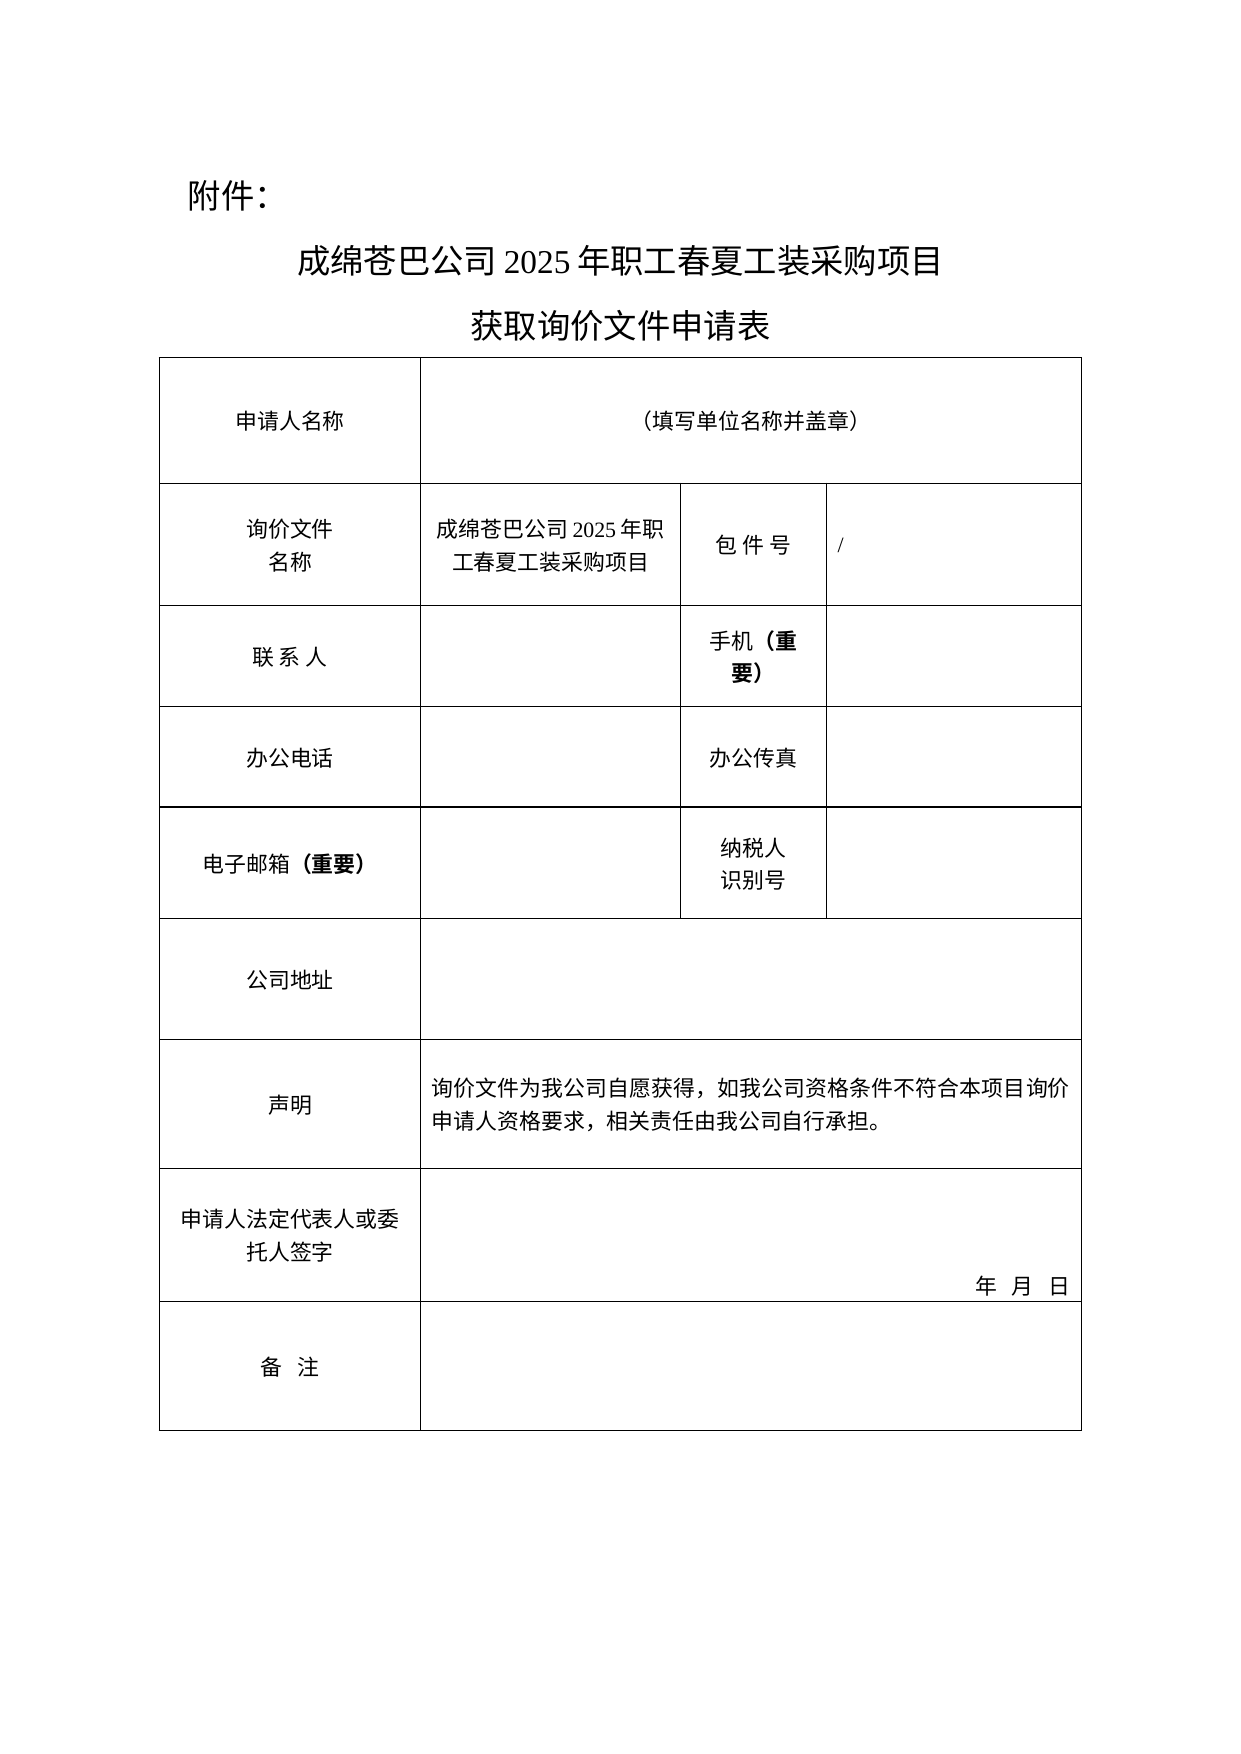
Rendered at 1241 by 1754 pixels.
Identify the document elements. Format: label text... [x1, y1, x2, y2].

table_cell [421, 808, 680, 918]
table_cell 询价文件 名称 [160, 484, 420, 605]
table_cell 办公电话 [160, 707, 420, 806]
table_header 申请人名称 [160, 358, 420, 482]
table_cell 成绵苍巴公司2025年职 工春夏工装采购项目 [421, 484, 680, 605]
table_cell 询价文件为我公司自愿获得，如我公司资格条件不符合本项目询价申请人资格要求，相关责任由我公司自行承担。 [421, 1040, 1081, 1167]
table_cell 手机（重要） [681, 606, 826, 706]
table_cell 备 注 [160, 1302, 420, 1430]
table_cell 声明 [160, 1040, 420, 1167]
table_cell 公司地址 [160, 919, 420, 1038]
table_cell [421, 606, 680, 706]
table_cell [421, 707, 680, 806]
text 获取询价文件申请表 [187, 292, 1053, 357]
text 成绵苍巴公司2025年职工春夏工装采购项目 [187, 227, 1053, 292]
table_cell [827, 808, 1081, 918]
table_cell 纳税人 识别号 [681, 808, 826, 918]
table_cell / [827, 484, 1081, 605]
table_cell [827, 707, 1081, 806]
table_cell 年 月 日 [421, 1169, 1081, 1301]
table_cell [421, 919, 1081, 1038]
text 附件： [187, 162, 1053, 227]
table_cell 电子邮箱（重要） [160, 808, 420, 918]
table_cell [421, 1302, 1081, 1430]
table_cell 联 系 人 [160, 606, 420, 706]
table_cell 申请人法定代表人或委托人签字 [160, 1169, 420, 1301]
table_cell 包 件 号 [681, 484, 826, 605]
table_cell 办公传真 [681, 707, 826, 806]
table_header （填写单位名称并盖章） [421, 358, 1081, 482]
table_cell [827, 606, 1081, 706]
